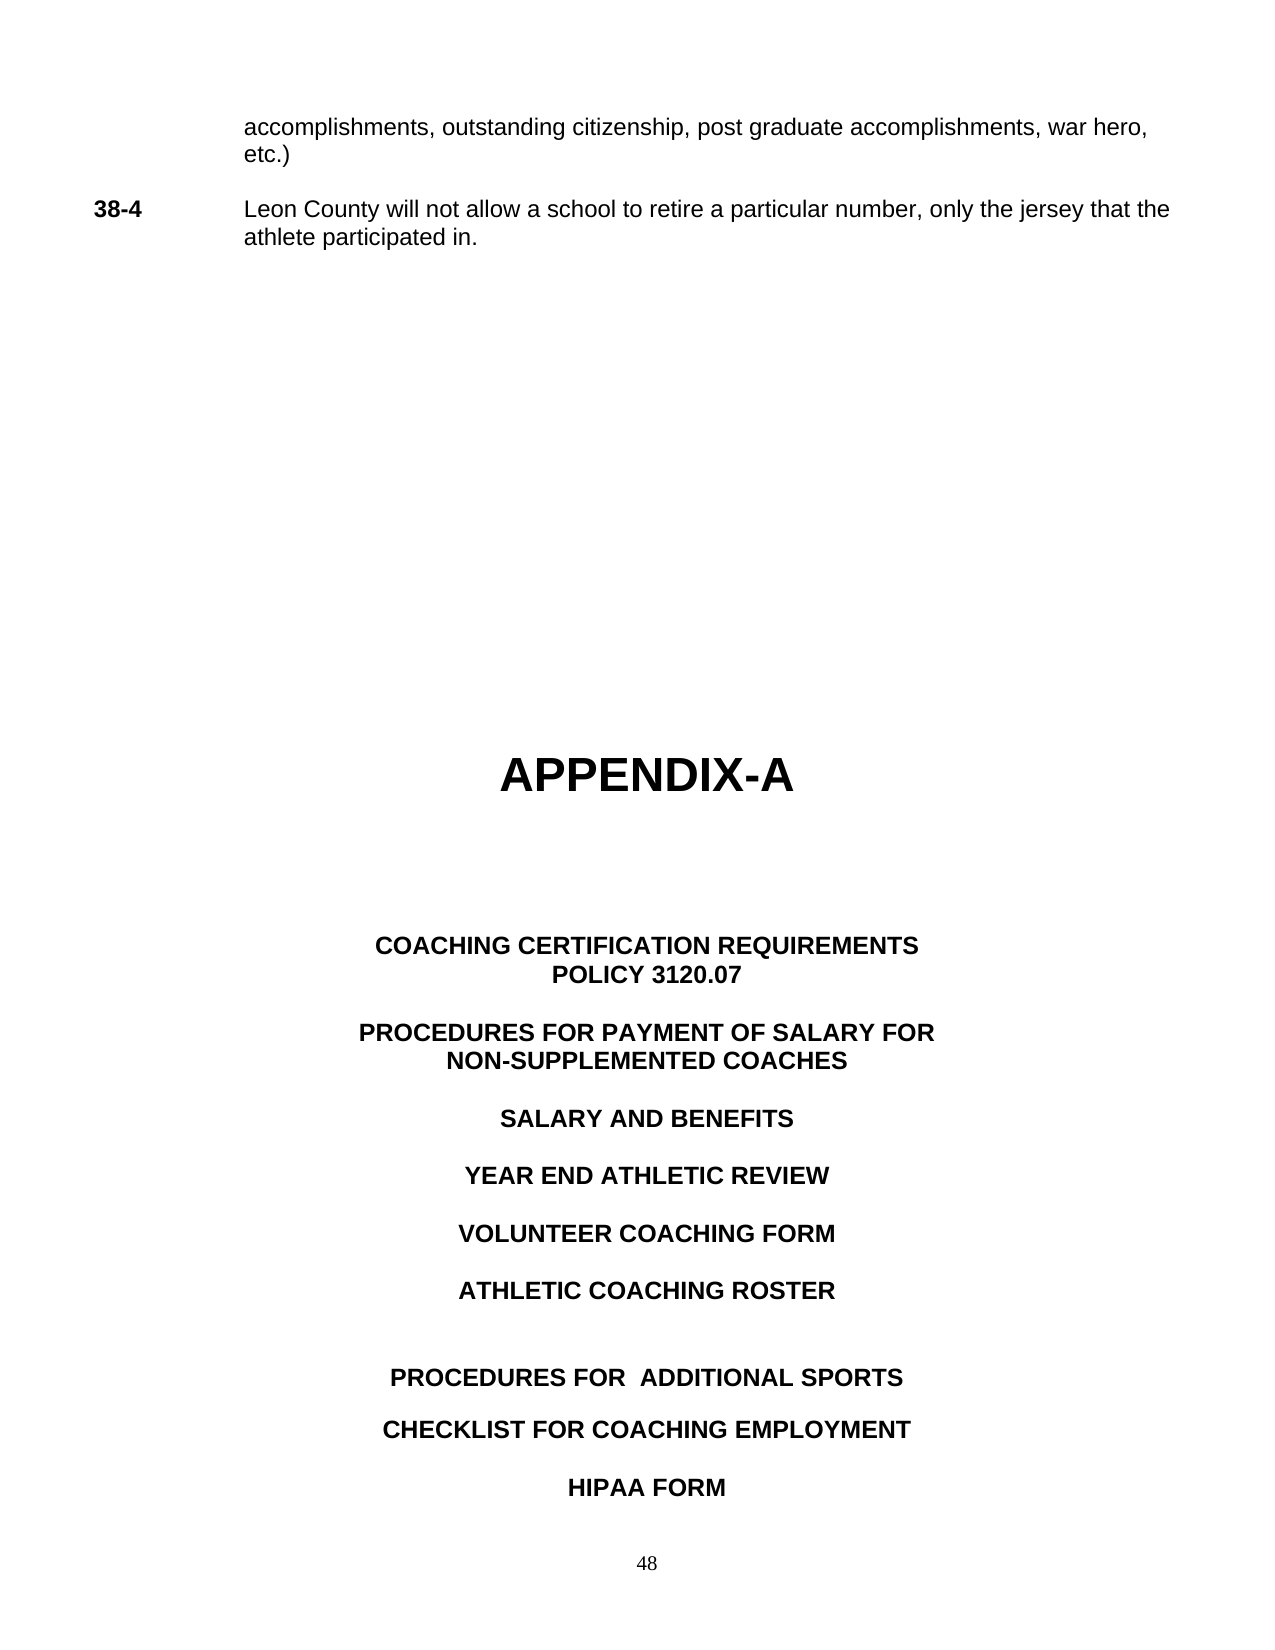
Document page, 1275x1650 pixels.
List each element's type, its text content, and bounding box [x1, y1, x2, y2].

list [94, 112, 1200, 168]
text PROCEDURES FOR PAYMEN OF SALARY FOR [94, 1017, 1200, 1046]
text HIPAA FORM [94, 1473, 1200, 1502]
text POLICY 3120.07 [94, 960, 1200, 989]
list will not allow a school to retire a particular number, only the jersey that the athlete participated in. [94, 195, 1200, 251]
text VOLUNEER COACHING FORM [94, 1219, 1200, 1247]
text SALARY AND BENEFIS [94, 1104, 1200, 1132]
text CHECKLIS FOR COACHING EMPLOYMEN [94, 1415, 1200, 1444]
text PROCEDURES FOR ADDITIONAL SPORS [94, 1362, 1200, 1391]
text YEAR END AHLEIC REVIEW [94, 1161, 1200, 1190]
text APPENDIX-A [94, 746, 1200, 802]
text COACHING CERIFICAION REQUIREMENS [94, 931, 1200, 960]
text AHLEIC COACHING ROSER [94, 1276, 1200, 1305]
text NON-SUPPLEMENED COACHES [94, 1046, 1200, 1075]
